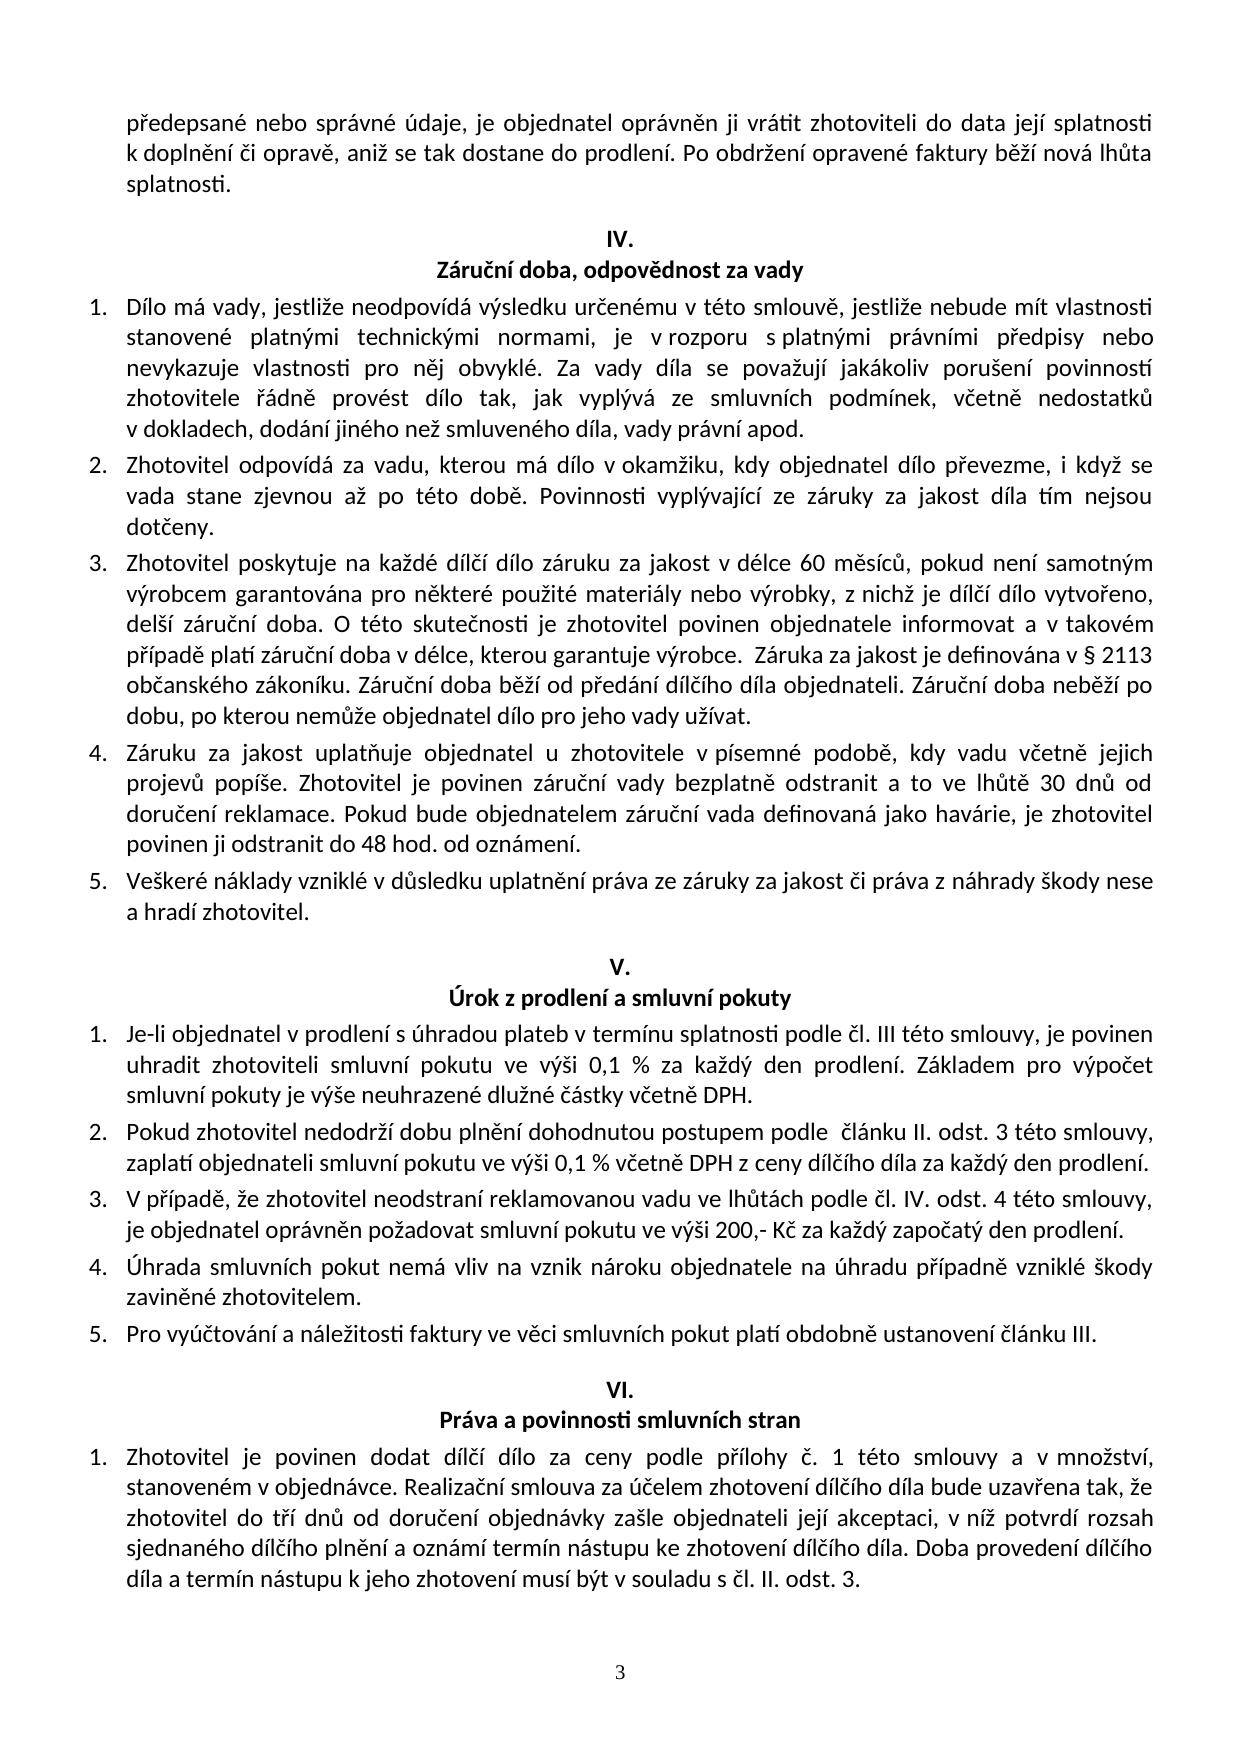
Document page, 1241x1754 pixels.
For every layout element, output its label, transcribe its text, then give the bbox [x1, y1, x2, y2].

text VI. Práva a povinnosti smluvních stran [89, 1374, 1152, 1435]
list Dílo má vady, jestliže neodpovídá výsledku určenému v této smlouvě, jestliže nebude mít vlastnosti stanovené platnými technickými normami, je v rozporu s platnými právními předpisy nebo nevykazuje vlastnosti pro něj obvyklé. Za vady díla se považují jakákoliv porušení povinností zhotovitele řádně provést dílo tak, jak vyplývá ze smluvních podmínek, včetně nedostatků v dokladech, dodání jiného než smluveného díla, vady právní apod. [89, 291, 1154, 443]
list V případě, že zhotovitel neodstraní reklamovanou vadu ve lhůtách podle čl. IV. odst. 4 této smlouvy, je objednatel oprávněn požadovat smluvní pokutu ve výši 200,- Kč za každý započatý den prodlení. [89, 1184, 1154, 1245]
list Veškeré náklady vzniklé v důsledku uplatnění práva ze záruky za jakost či práva z náhrady škody nese a hradí zhotovitel. [89, 865, 1154, 926]
text IV. Záruční doba, odpovědnost za vady [89, 223, 1152, 284]
list Úhrada smluvních pokut nemá vliv na vznik nároku objednatele na úhradu případně vzniklé škody zaviněné zhotovitelem. [89, 1251, 1154, 1312]
list Záruku za jakost uplatňuje objednatel u zhotovitele v písemné podobě, kdy vadu včetně jejich projevů popíše. Zhotovitel je povinen záruční vady bezplatně odstranit a to ve lhůtě 30 dnů od doručení reklamace. Pokud bude objednatelem záruční vada definovaná jako havárie, je zhotovitel povinen ji odstranit do 48 hod. od oznámení. [89, 737, 1154, 859]
list Pokud zhotovitel nedodrží dobu plnění dohodnutou postupem podle článku II. odst. 3 této smlouvy, zaplatí objednateli smluvní pokutu ve výši 0,1 % včetně DPH z ceny dílčího díla za každý den prodlení. [89, 1116, 1154, 1177]
list Je-li objednatel v prodlení s úhradou plateb v termínu splatnosti podle čl. III této smlouvy, je povinen uhradit zhotoviteli smluvní pokutu ve výši 0,1 % za každý den prodlení. Základem pro výpočet smluvní pokuty je výše neuhrazené dlužné částky včetně DPH. [89, 1018, 1154, 1110]
list Zhotovitel poskytuje na každé dílčí dílo záruku za jakost v délce 60 měsíců, pokud není samotným výrobcem garantována pro některé použité materiály nebo výrobky, z nichž je dílčí dílo vytvořeno, delší záruční doba. O této skutečnosti je zhotovitel povinen objednatele informovat a v takovém případě platí záruční doba v délce, kterou garantuje výrobce. Záruka za jakost je definována v § 2113 občanského zákoníku. Záruční doba běží od předání dílčího díla objednateli. Záruční doba neběží po dobu, po kterou nemůže objednatel dílo pro jeho vady užívat. [89, 547, 1154, 731]
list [89, 107, 1154, 198]
list Zhotovitel je povinen dodat dílčí dílo za ceny podle přílohy č. 1 této smlouvy a v množství, stanoveném v objednávce. Realizační smlouva za účelem zhotovení dílčího díla bude uzavřena tak, že zhotovitel do tří dnů od doručení objednávky zašle objednateli její akceptaci, v níž potvrdí rozsah sjednaného dílčího plnění a oznámí termín nástupu ke zhotovení dílčího díla. Doba provedení dílčího díla a termín nástupu k jeho zhotovení musí být v souladu s čl. II. odst. 3. [89, 1441, 1154, 1594]
list Pro vyúčtování a náležitosti faktury ve věci smluvních pokut platí obdobně ustanovení článku III. [89, 1318, 1154, 1349]
text V. Úrok z prodlení a smluvní pokuty [89, 951, 1152, 1012]
list Zhotovitel odpovídá za vadu, kterou má dílo v okamžiku, kdy objednatel dílo převezme, i když se vada stane zjevnou až po této době. Povinnosti vyplývající ze záruky za jakost díla tím nejsou dotčeny. [89, 450, 1154, 541]
